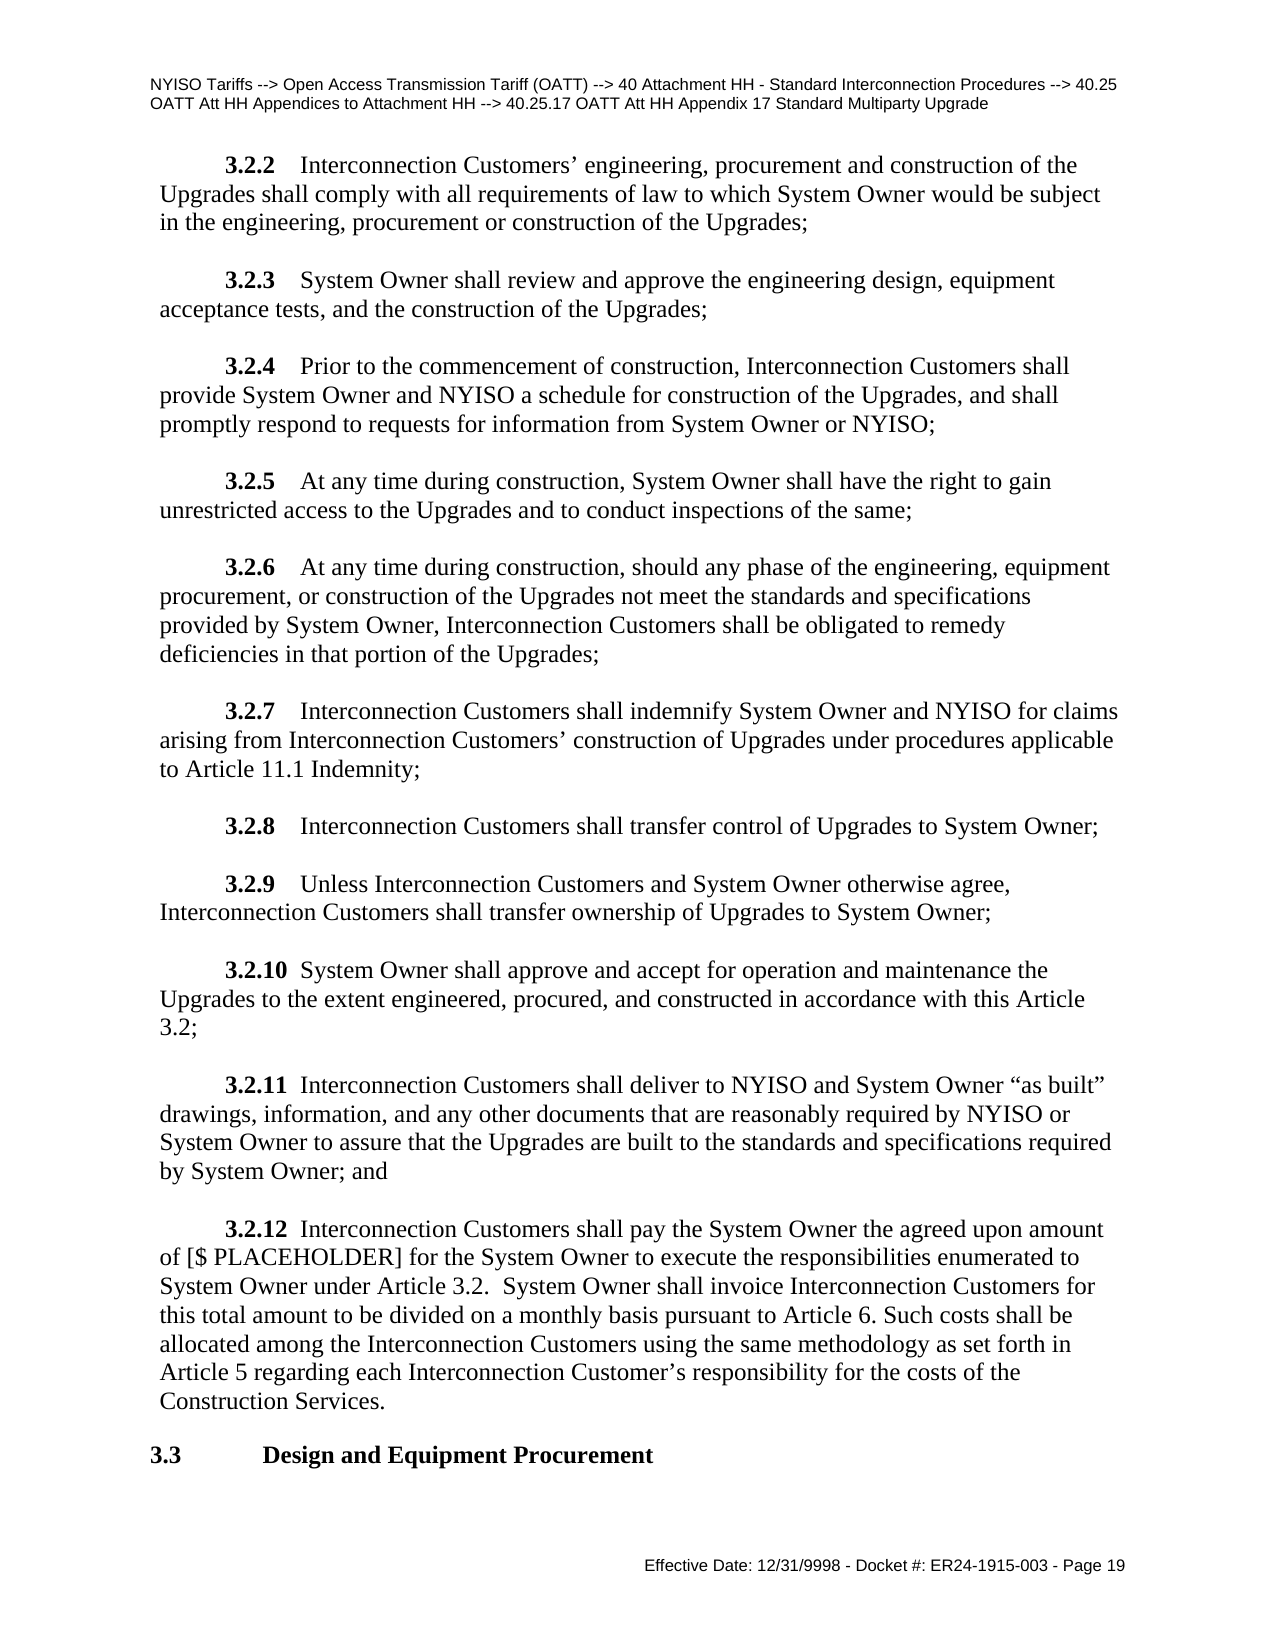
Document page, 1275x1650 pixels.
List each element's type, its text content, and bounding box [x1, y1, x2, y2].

subtitle System Owner shall approve and accept for operation and maintenance the Upgrades to the extent engineered, procured, and constructed in accordance with this Article 3.2; [159, 955, 1125, 1041]
subtitle At any time during construction, should any phase of the engineering, equipment procurement, or construction of the Upgrades not meet the standards and specifications provided by System Owner, Interconnection Customers shall be obligated to remedy deficiencies in that portion of the Upgrades; [159, 552, 1125, 667]
subtitle Interconnection Customers shall pay the System Owner the agreed upon amount of [$ PLACEHOLDER] for the System Owner to execute the responsibilities enumerated to System Owner under Article 3.2. System Owner shall invoice Interconnection Customers for this total amount to be divided on a monthly basis pursuant to Article 6. Such costs shall be allocated among the Interconnection Customers using the same methodology as set forth in Article 5 regarding each Interconnection Customer’s responsibility for the costs of the Construction Services. [159, 1214, 1125, 1415]
subtitle Interconnection Customers shall indemnify System Owner and NYISO for claims arising from Interconnection Customers’ construction of Upgrades under procedures applicable to Article 11.1 Indemnity; [159, 696, 1125, 782]
subtitle Interconnection Customers’ engineering, procurement and construction of the Upgrades shall comply with all requirements of law to which System Owner would be subject in the engineering, procurement or construction of the Upgrades; [159, 150, 1125, 236]
subtitle Prior to the commencement of construction, Interconnection Customers shall provide System Owner and NYISO a schedule for construction of the Upgrades, and shall promptly respond to requests for information from System Owner or NYISO; [159, 351, 1125, 437]
subtitle Design and Equipment Procurement [150, 1440, 1125, 1469]
subtitle System Owner shall review and approve the engineering design, equipment acceptance tests, and the construction of the Upgrades; [159, 265, 1125, 322]
subtitle Interconnection Customers shall transfer control of Upgrades to System Owner; [159, 811, 1125, 840]
subtitle Unless Interconnection Customers and System Owner otherwise agree, Interconnection Customers shall transfer ownership of Upgrades to System Owner; [159, 869, 1125, 926]
subtitle At any time during construction, System Owner shall have the right to gain unrestricted access to the Upgrades and to conduct inspections of the same; [159, 466, 1125, 524]
subtitle Interconnection Customers shall deliver to NYISO and System Owner “as built” drawings, information, and any other documents that are reasonably required by NYISO or System Owner to assure that the Upgrades are built to the standards and specifications required by System Owner; and [159, 1070, 1125, 1185]
